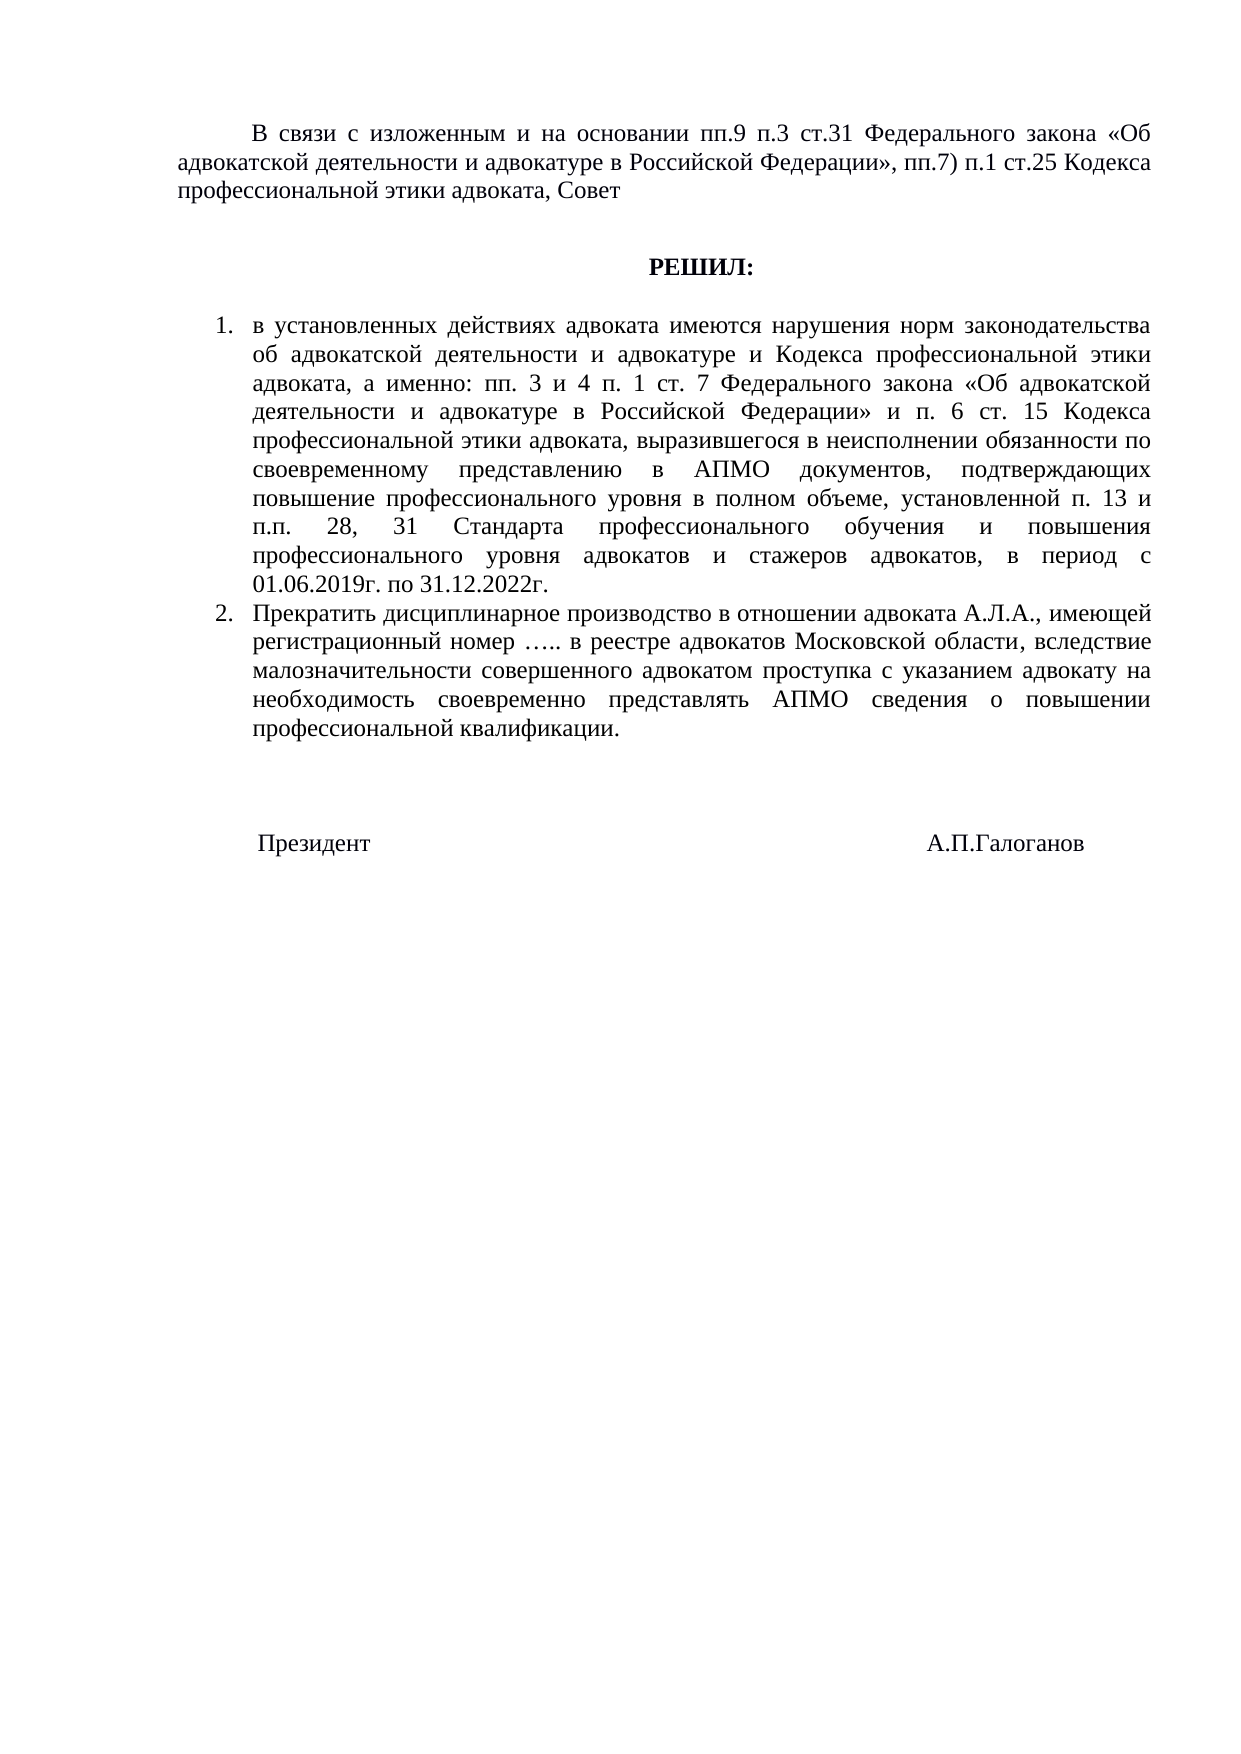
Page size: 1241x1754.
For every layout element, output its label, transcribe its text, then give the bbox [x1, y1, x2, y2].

text Президент А.П.Галоганов [177, 828, 1152, 857]
text В связи с изложенным и на основании пп.9 п.3 ст.31 Федерального закона «Об адвокатской деятельности и адвокатуре в Российской Федерации», пп.7) п.1 ст.25 Кодекса профессиональной этики адвоката, Совет [177, 118, 1152, 204]
text РЕШИЛ: [177, 252, 1152, 281]
list Прекратить дисциплинарное производство в отношении адвоката А.Л.А., имеющей регистрационный номер ….. в реестре адвокатов Московской области, вследствие малозначительности совершенного адвокатом проступка с указанием адвокату на необходимость своевременно представлять АПМО сведения о повышении профессиональной квалификации. [215, 598, 1152, 741]
list в установленных действиях адвоката имеются нарушения норм законодательства об адвокатской деятельности и адвокатуре и Кодекса профессиональной этики адвоката, а именно: пп. 3 и 4 п. 1 ст. 7 Федерального закона «Об адвокатской деятельности и адвокатуре в Российской Федерации» и п. 6 ст. 15 Кодекса профессиональной этики адвоката, выразившегося в неисполнении обязанности по своевременному представлению в АПМО документов, подтверждающих повышение профессионального уровня в полном объеме, установленной п. 13 и п.п. 28, 31 Стандарта профессионального обучения и повышения профессионального уровня адвокатов и стажеров адвокатов, в период с 01.06.2019г. по 31.12.2022г. [215, 310, 1152, 598]
